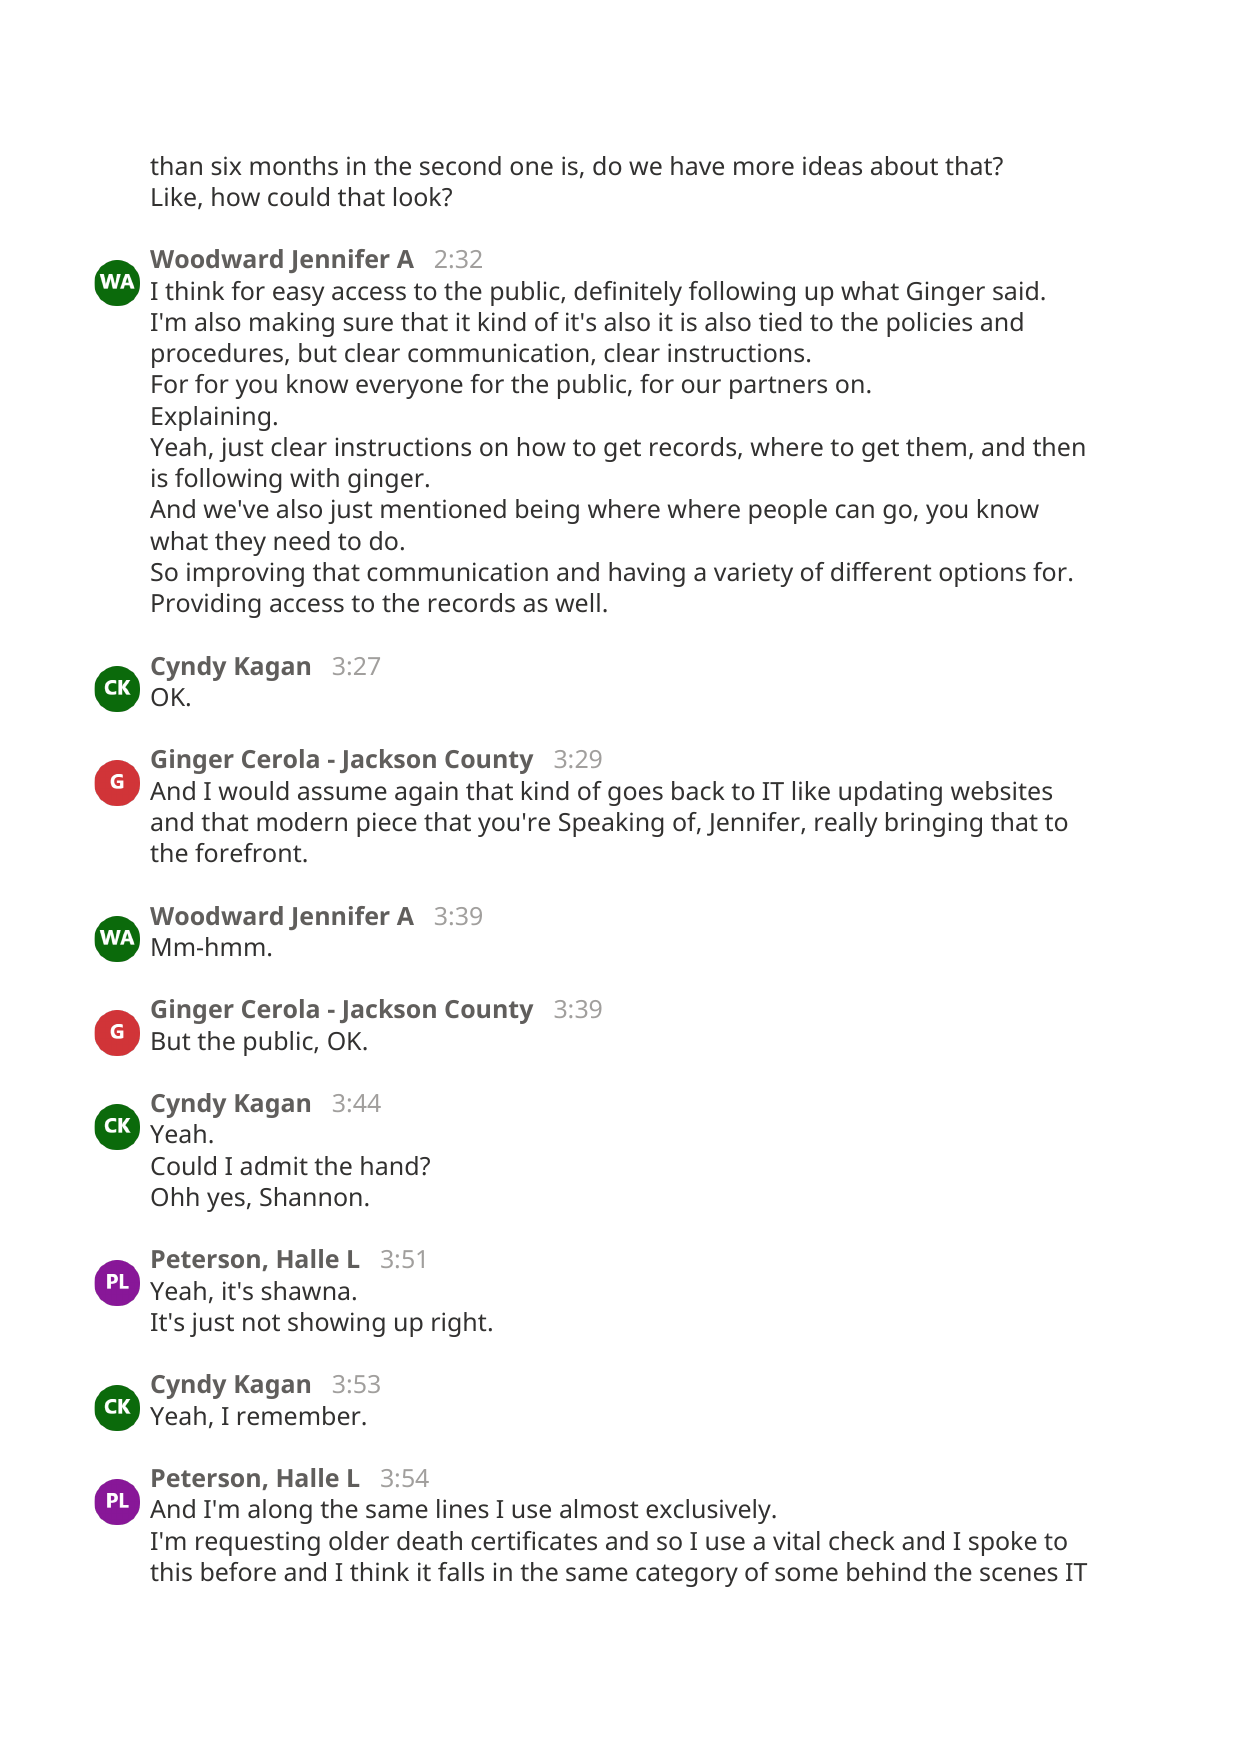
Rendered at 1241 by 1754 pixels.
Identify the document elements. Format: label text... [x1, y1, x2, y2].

picture [94, 1010, 140, 1056]
text Cyndy Kagan 3:44 Yeah. Could I admit the hand? Ohh yes, Shannon. [150, 1056, 1090, 1212]
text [150, 1431, 1090, 1587]
picture [94, 260, 140, 306]
text Ginger Cerola - Jackson County 3:39 But the public, OK. [150, 962, 1090, 1056]
text Peterson, Halle L 3:51 Yeah, it's shawna. It's just not showing up right. [150, 1212, 1090, 1337]
picture [94, 1385, 140, 1431]
text Ginger Cerola - Jackson County 3:29 And I would assume again that kind of goes back to IT like updating websites and that modern piece that you're Speaking of, Jennifer, really bringing that to the forefront. [150, 712, 1090, 869]
text Woodward Jennifer A 3:39 Mm-hmm. [150, 869, 1090, 962]
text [150, 150, 1090, 212]
picture [94, 916, 140, 962]
picture [94, 1260, 140, 1306]
text Woodward Jennifer A 2:32 I think for easy access to the public, definitely following up what Ginger said. I'm also making sure that it kind of it's also it is also tied to the policies and procedures, but clear communication, clear instructions. For for you know everyone for the public, for our partners on. Explaining. Yeah, just clear instructions on how to get records, where to get them, and then is following with ginger. And we've also just mentioned being where where people can go, you know what they need to do. So improving that communication and having a variety of different options for. Providing access to the records as well. [150, 212, 1090, 619]
text Cyndy Kagan 3:53 Yeah, I remember. [150, 1337, 1090, 1431]
text Cyndy Kagan 3:27 OK. [150, 619, 1090, 712]
picture [94, 1104, 140, 1150]
picture [94, 1479, 140, 1525]
picture [94, 760, 140, 806]
picture [94, 666, 140, 712]
